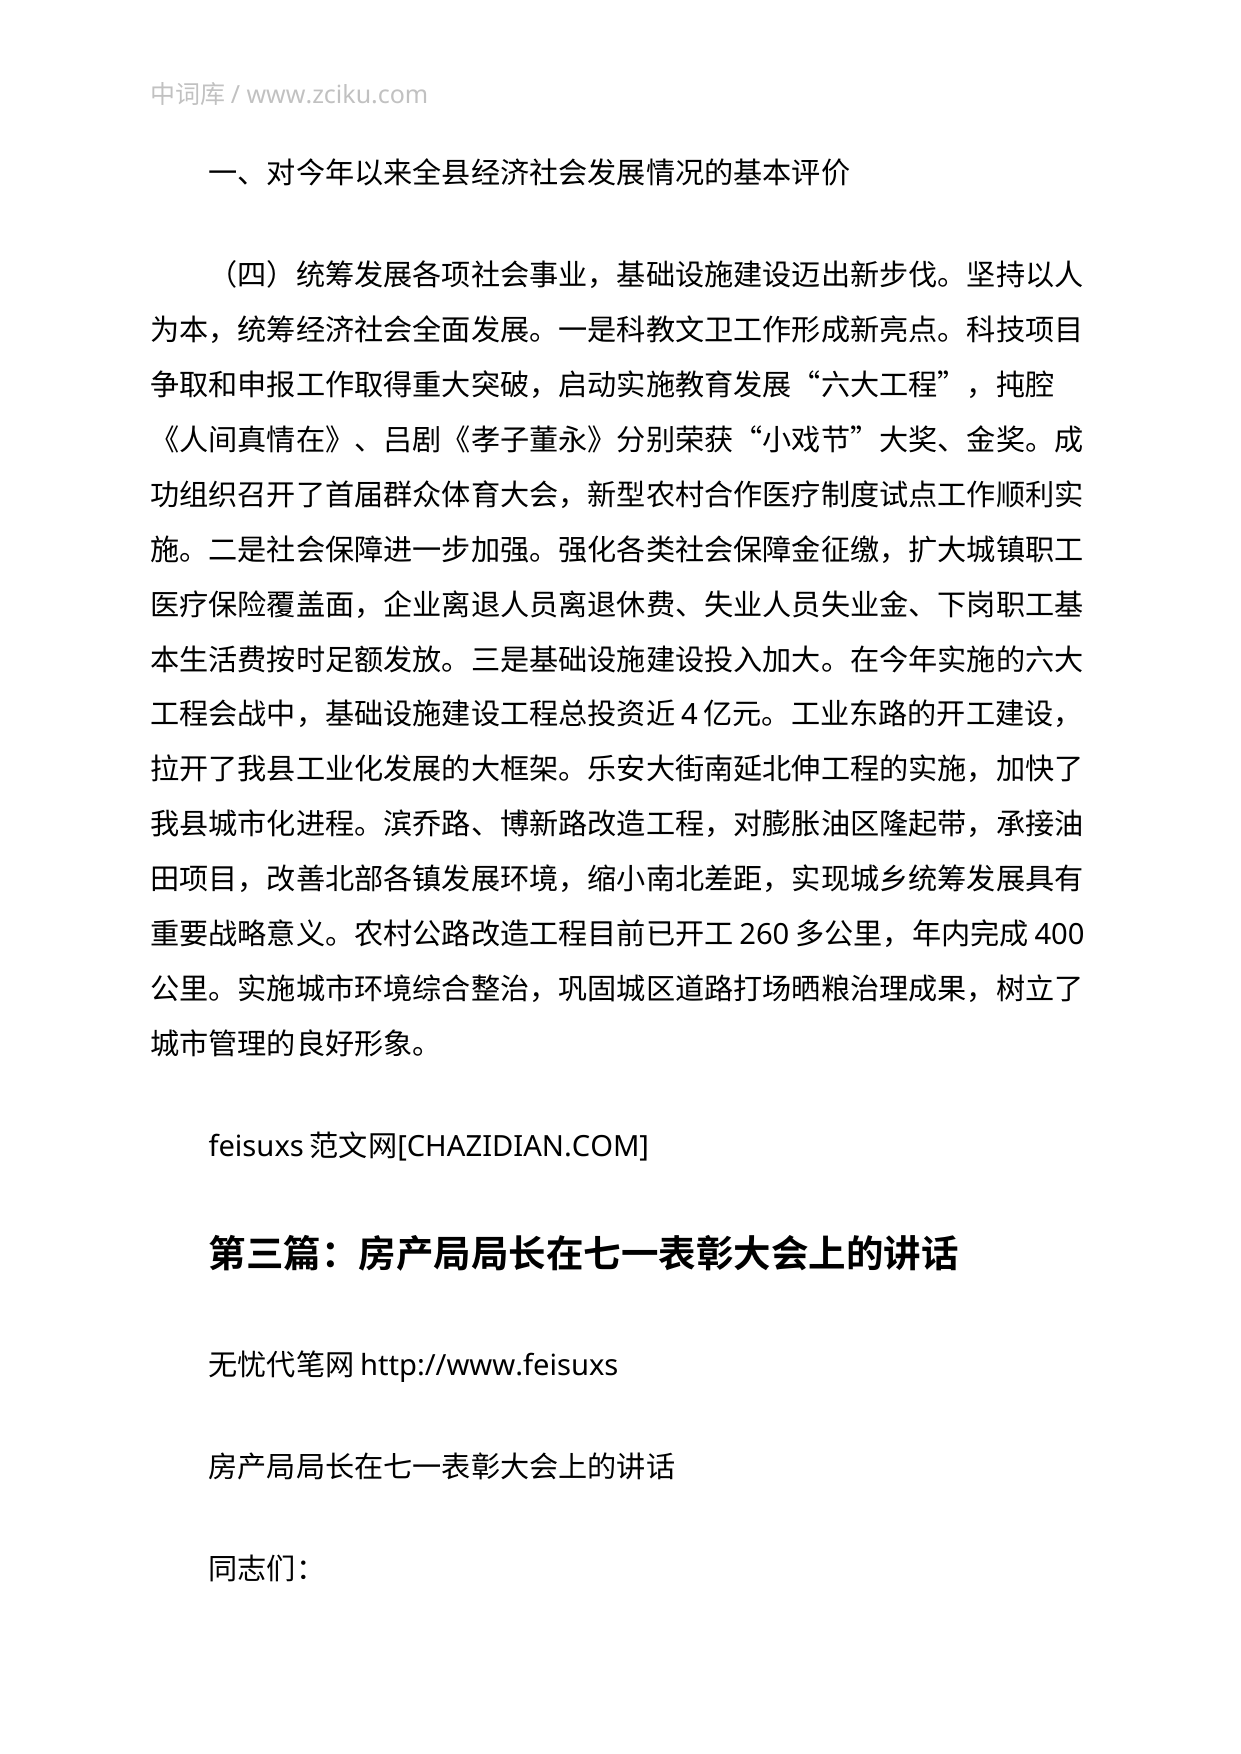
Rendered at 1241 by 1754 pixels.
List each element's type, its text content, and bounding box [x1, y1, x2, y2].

text 同志们： [150, 1545, 1090, 1588]
text 第三篇：房产局局长在七一表彰大会上的讲话 [150, 1224, 1090, 1278]
text 一、对今年以来全县经济社会发展情况的基本评价 [150, 150, 1090, 192]
text feisuxs范文网[CHAZIDIAN.COM] [150, 1122, 1090, 1165]
text 房产局局长在七一表彰大会上的讲话 [150, 1444, 1090, 1486]
text 无忧代笔网http://www.feisuxs [150, 1342, 1090, 1384]
text （四）统筹发展各项社会事业，基础设施建设迈出新步伐。坚持以人为本，统筹经济社会全面发展。一是科教文卫工作形成新亮点。科技项目争取和申报工作取得重大突破，启动实施教育发展“六大工程”，扽腔《人间真情在》、吕剧《孝子董永》分别荣获“小戏节”大奖、金奖。成功组织召开了首届群众体育大会，新型农村合作医疗制度试点工作顺利实施。二是社会保障进一步加强。强化各类社会保障金征缴，扩大城镇职工医疗保险覆盖面，企业离退人员离退休费、失业人员失业金、下岗职工基本生活费按时足额发放。三是基础设施建设投入加大。在今年实施的六大工程会战中，基础设施建设工程总投资近4亿元。工业东路的开工建设，拉开了我县工业化发展的大框架。乐安大街南延北伸工程的实施，加快了我县城市化进程。滨乔路、博新路改造工程，对膨胀油区隆起带，承接油田项目，改善北部各镇发展环境，缩小南北差距，实现城乡统筹发展具有重要战略意义。农村公路改造工程目前已开工260多公里，年内完成400公里。实施城市环境综合整治，巩固城区道路打场晒粮治理成果，树立了城市管理的良好形象。 [150, 252, 1090, 1063]
